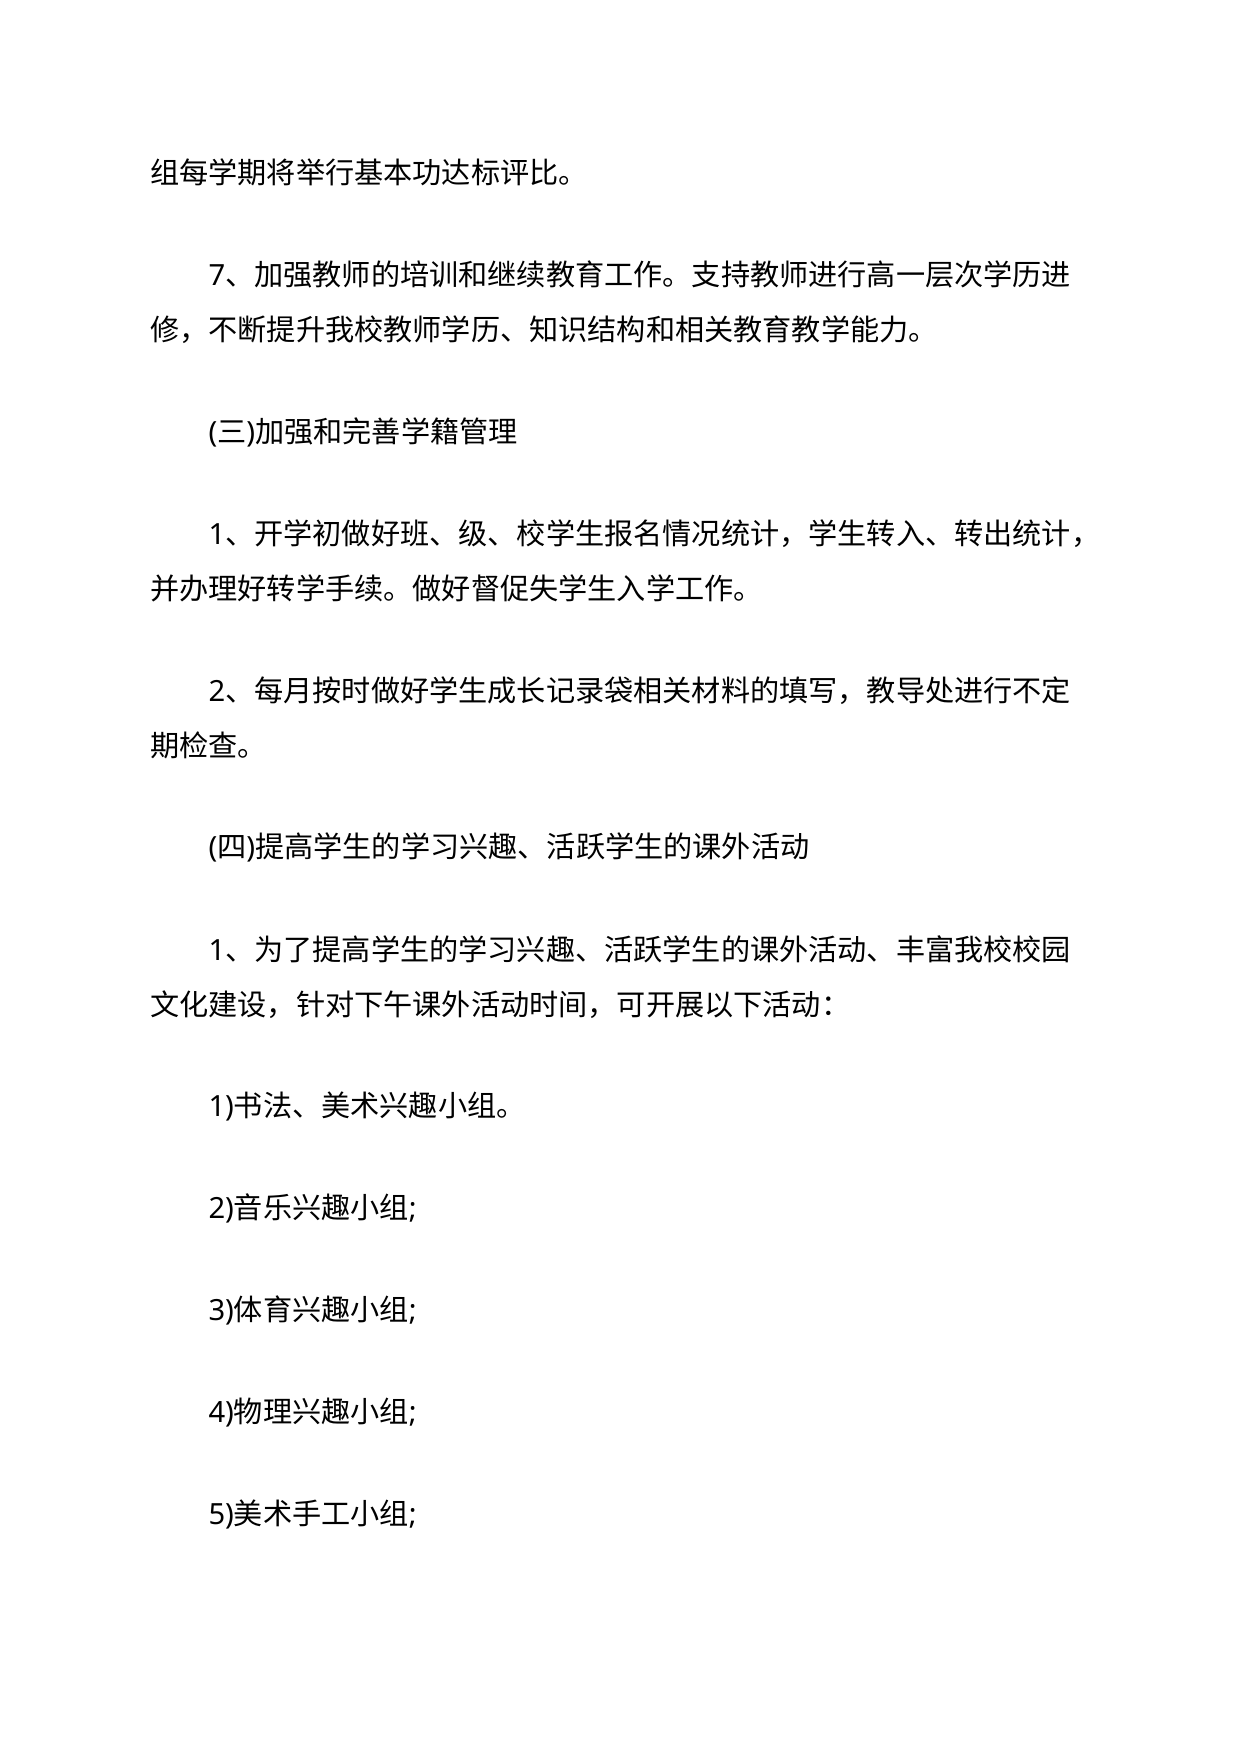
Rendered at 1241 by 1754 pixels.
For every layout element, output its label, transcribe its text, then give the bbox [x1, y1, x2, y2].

text 2、每月按时做好学生成长记录袋相关材料的填写，教导处进行不定期检查。 [150, 667, 1090, 764]
text 5)美术手工小组; [150, 1491, 1090, 1533]
text (四)提高学生的学习兴趣、活跃学生的课外活动 [150, 824, 1090, 866]
text (三)加强和完善学籍管理 [150, 408, 1090, 451]
text 4)物理兴趣小组; [150, 1389, 1090, 1431]
text 2)音乐兴趣小组; [150, 1185, 1090, 1227]
text 7、加强教师的培训和继续教育工作。支持教师进行高一层次学历进修，不断提升我校教师学历、知识结构和相关教育教学能力。 [150, 252, 1090, 349]
text 1、为了提高学生的学习兴趣、活跃学生的课外活动、丰富我校校园文化建设，针对下午课外活动时间，可开展以下活动： [150, 926, 1090, 1023]
text 1)书法、美术兴趣小组。 [150, 1083, 1090, 1125]
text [150, 150, 1090, 192]
text 1、开学初做好班、级、校学生报名情况统计，学生转入、转出统计，并办理好转学手续。做好督促失学生入学工作。 [150, 511, 1090, 608]
text 3)体育兴趣小组; [150, 1287, 1090, 1329]
